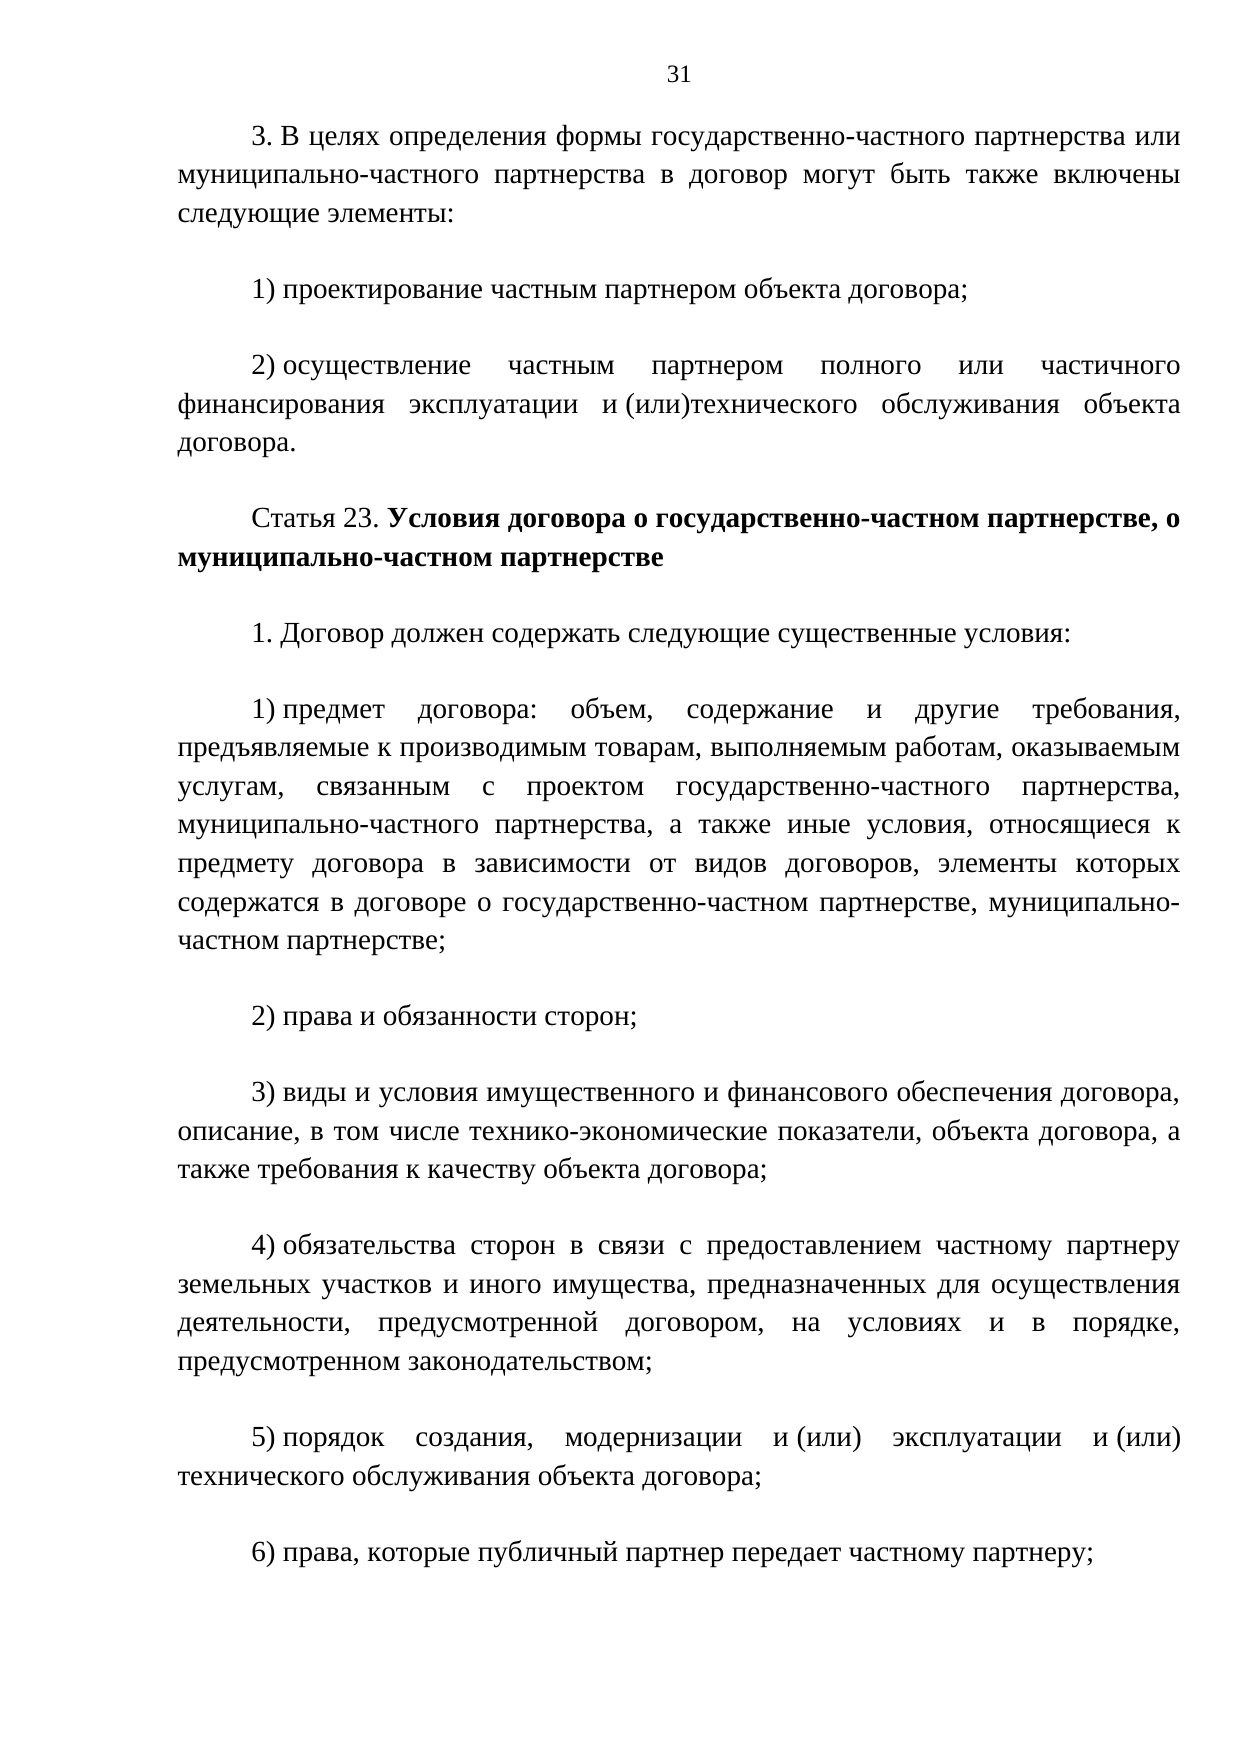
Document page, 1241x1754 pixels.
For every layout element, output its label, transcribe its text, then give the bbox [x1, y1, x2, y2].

text 1) предмет договора: объем, содержание и другие требования, предъявляемые к производимым товарам, выполняемым работам, оказываемым услугам, связанным с проектом государственно-частного партнерства, муниципально-частного партнерства, а также иные условия, относящиеся к предмету договора в зависимости от видов договоров, элементы которых содержатся в договоре о государственно-частном партнерстве, муниципально-частном партнерстве; [177, 691, 1181, 956]
text 1. Договор должен содержать следующие существенные условия: [177, 615, 1181, 648]
text 2) права и обязанности сторон; [177, 998, 1181, 1032]
text 1) проектирование частным партнером объекта договора; [177, 271, 1181, 305]
text 3. В целях определения формы государственно-частного партнерства или муниципально-частного партнерства в договор могут быть также включены следующие элементы: [177, 118, 1181, 229]
text 4) обязательства сторон в связи с предоставлением частному партнеру земельных участков и иного имущества, предназначенных для осуществления деятельности, предусмотренной договором, на условиях и в порядке, предусмотренном законодательством; [177, 1227, 1181, 1377]
text 6) права, которые публичный партнер передает частному партнеру; [177, 1534, 1181, 1567]
subtitle Статья 23. Условия договора о государственно-частном партнерстве, о муниципально-частном партнерстве [177, 500, 1181, 572]
text 5) порядок создания, модернизации и (или) эксплуатации и (или) технического обслуживания объекта договора; [177, 1419, 1181, 1491]
text 2) осуществление частным партнером полного или частичного финансирования эксплуатации и (или)технического обслуживания объекта договора. [177, 347, 1181, 458]
text 3) виды и условия имущественного и финансового обеспечения договора, описание, в том числе технико-экономические показатели, объекта договора, а также требования к качеству объекта договора; [177, 1074, 1181, 1185]
